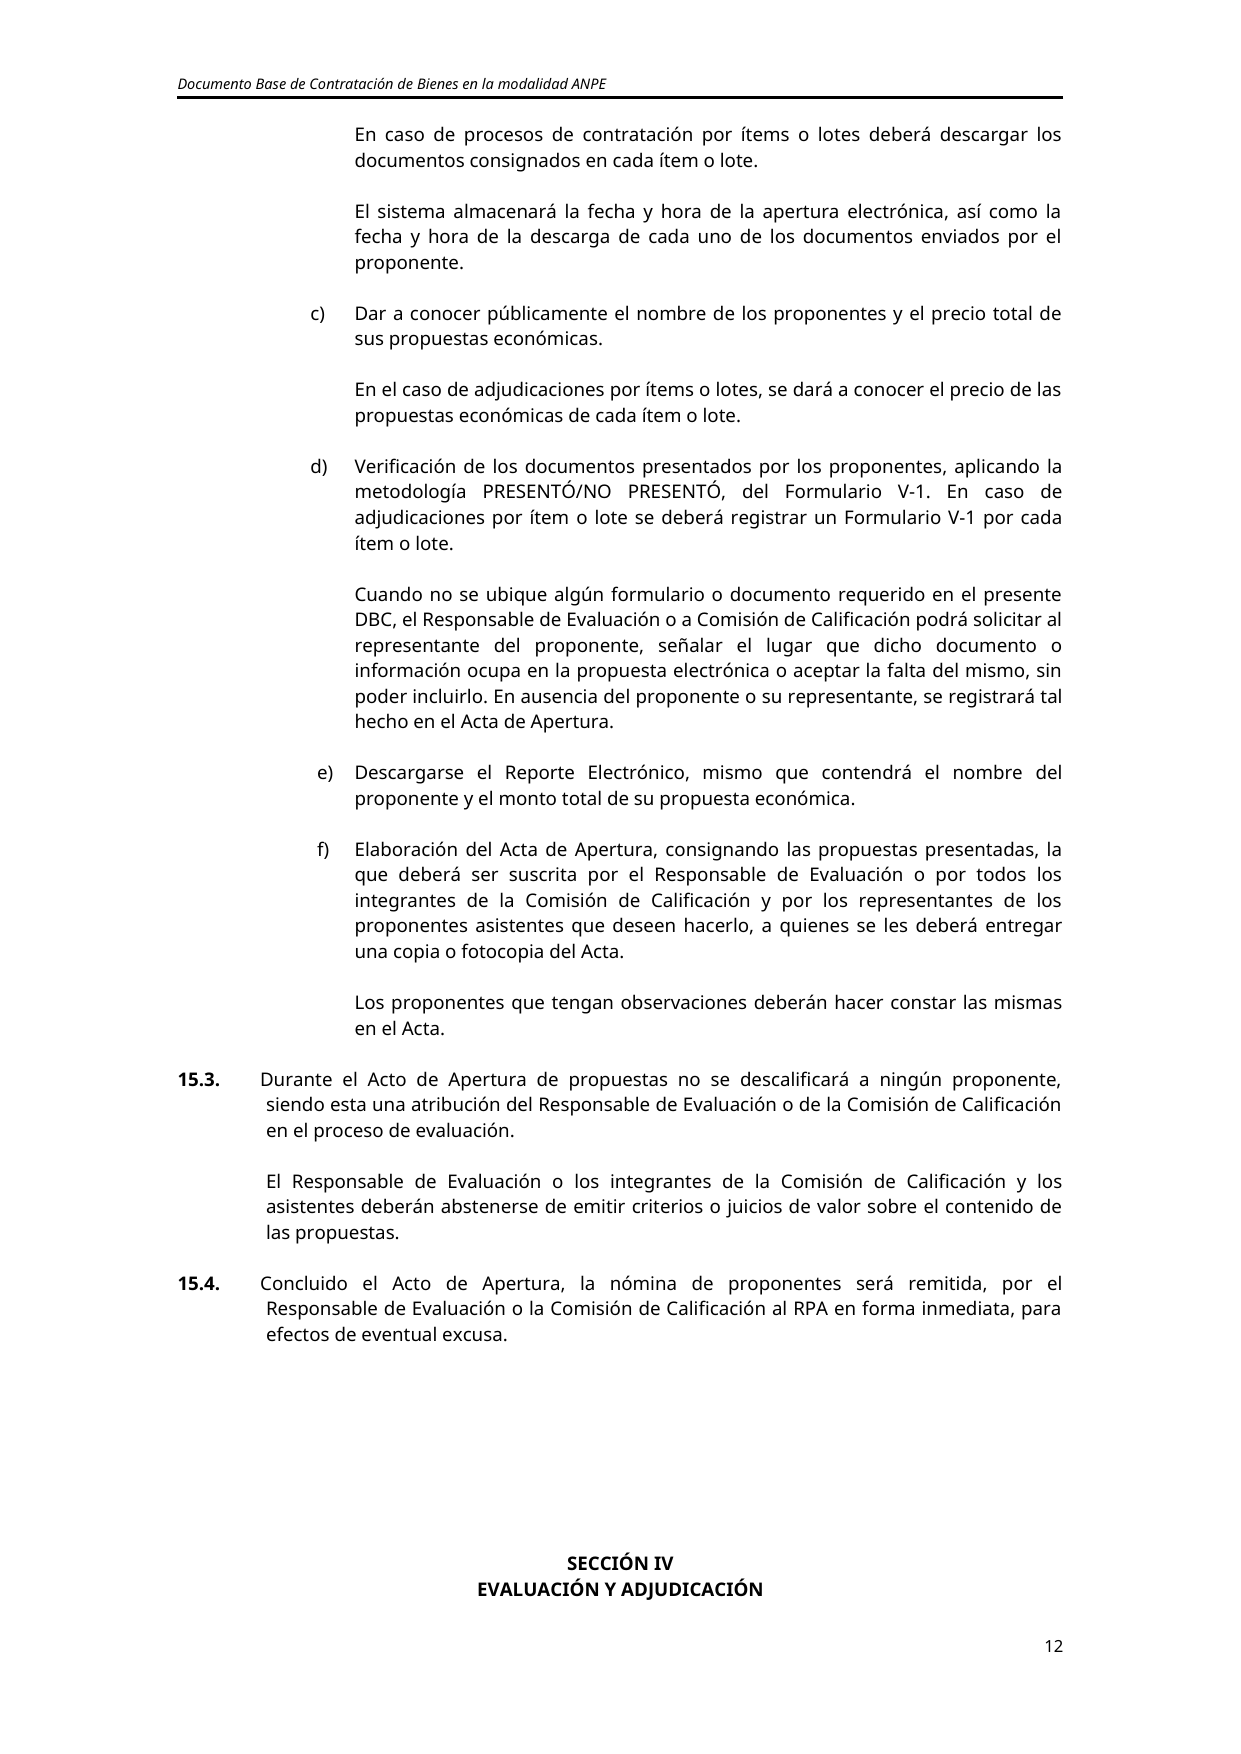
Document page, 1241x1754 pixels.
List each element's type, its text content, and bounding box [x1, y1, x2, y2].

text En el caso de adjudicaciones por ítems o lotes, se dará a conocer el precio de las propuestas económicas de cada ítem o lote. [310, 377, 1063, 428]
list Descargarse el Reporte Electrónico, mismo que contendrá el nombre del proponente y el monto total de su propuesta económica. [317, 759, 1063, 811]
text El sistema almacenará la fecha y hora de la apertura electrónica, así como la fecha y hora de la descarga de cada uno de los documentos enviados por el proponente. [354, 198, 1063, 275]
text En caso de procesos de contratación por ítems o lotes deberá descargar los documentos consignados en cada ítem o lote. [354, 122, 1063, 173]
subtitle Concluido el Acto de Apertura, la nómina de proponentes será remitida, por el Responsable de Evaluación o la Comisión de Calificación al RPA en forma inmediata, para efectos de eventual excusa. [177, 1270, 1063, 1347]
list Dar a conocer públicamente el nombre de los proponentes y el precio total de sus propuestas económicas. [310, 300, 1063, 351]
text El Responsable de Evaluación o los integrantes de la Comisión de Calificación y los asistentes deberán abstenerse de emitir criterios o juicios de valor sobre el contenido de las propuestas. [266, 1168, 1063, 1244]
text SECCIÓN IV [177, 1551, 1063, 1576]
text Los proponentes que tengan observaciones deberán hacer constar las mismas en el Acta. [310, 989, 1063, 1040]
text Cuando no se ubique algún formulario o documento requerido en el presente DBC, el Responsable de Evaluación o a Comisión de Calificación podrá solicitar al representante del proponente, señalar el lugar que dicho documento o información ocupa en la propuesta electrónica o aceptar la falta del mismo, sin poder incluirlo. En ausencia del proponente o su representante, se registrará tal hecho en el Acta de Apertura. [310, 581, 1063, 734]
list Verificación de los documentos presentados por los proponentes, aplicando la metodología PRESENTÓ/NO PRESENTÓ, del Formulario V-1. En caso de adjudicaciones por ítem o lote se deberá registrar un Formulario V-1 por cada ítem o lote. [310, 453, 1063, 555]
subtitle Durante el Acto de Apertura de propuestas no se descalificará a ningún proponente, siendo esta una atribución del Responsable de Evaluación o de la Comisión de Calificación en el proceso de evaluación. [177, 1066, 1063, 1142]
list Elaboración del Acta de Apertura, consignando las propuestas presentadas, la que deberá ser suscrita por el Responsable de Evaluación o por todos los integrantes de la Comisión de Calificación y por los representantes de los proponentes asistentes que deseen hacerlo, a quienes se les deberá entregar una copia o fotocopia del Acta. [317, 836, 1063, 964]
text EVALUACIÓN Y ADJUDICACIÓN [177, 1576, 1063, 1602]
